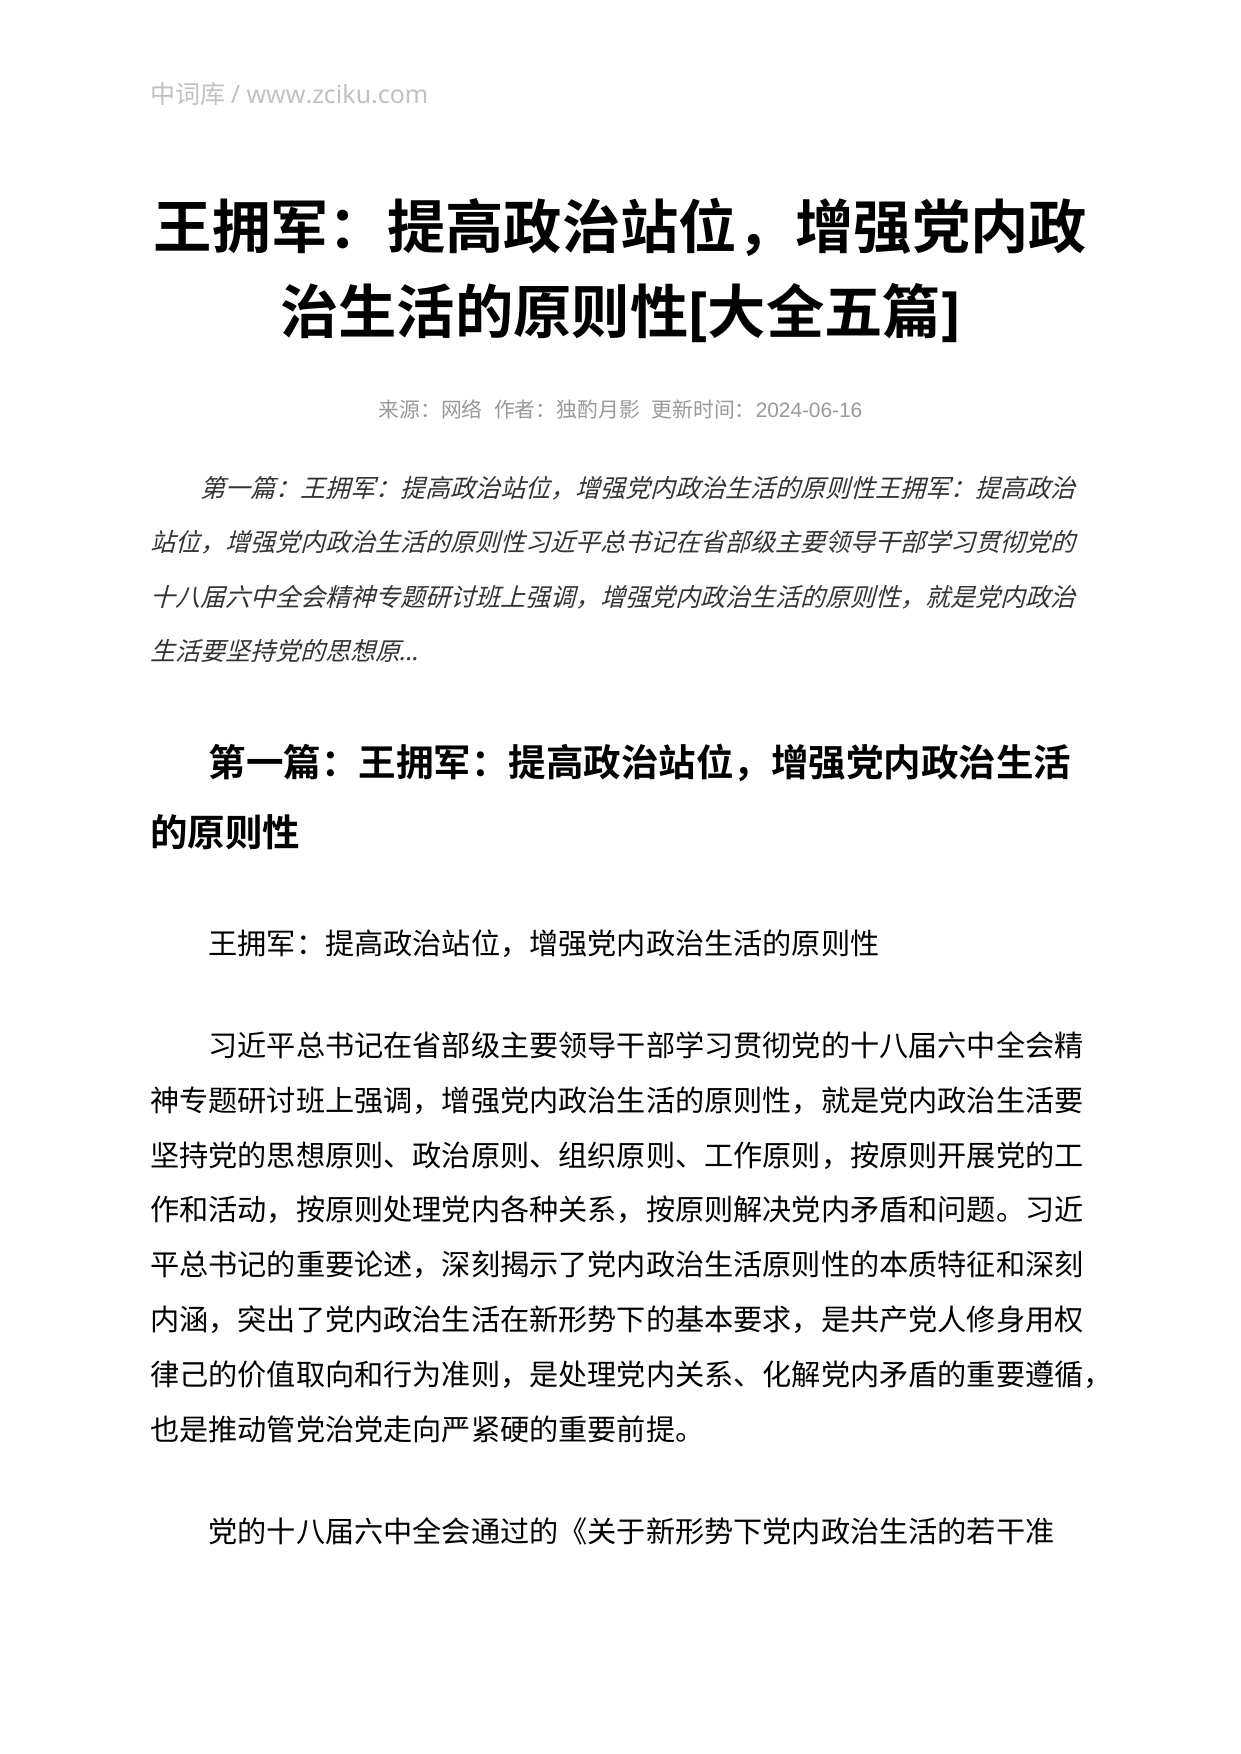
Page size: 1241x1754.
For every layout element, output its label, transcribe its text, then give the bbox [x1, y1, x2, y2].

text 来源：网络 作者：独酌月影 更新时间：2024-06-16 [150, 397, 1090, 421]
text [150, 1508, 1090, 1551]
text 王拥军：提高政治站位，增强党内政治生活的原则性 [150, 921, 1090, 963]
text 第一篇：王拥军：提高政治站位，增强党内政治生活的原则性 [150, 733, 1090, 857]
text 习近平总书记在省部级主要领导干部学习贯彻党的十八届六中全会精神专题研讨班上强调，增强党内政治生活的原则性，就是党内政治生活要坚持党的思想原则、政治原则、组织原则、工作原则，按原则开展党的工作和活动，按原则处理党内各种关系，按原则解决党内矛盾和问题。习近平总书记的重要论述，深刻揭示了党内政治生活原则性的本质特征和深刻内涵，突出了党内政治生活在新形势下的基本要求，是共产党人修身用权律己的价值取向和行为准则，是处理党内关系、化解党内矛盾的重要遵循，也是推动管党治党走向严紧硬的重要前提。 [150, 1022, 1090, 1449]
subtitle 王拥军：提高政治站位，增强党内政治生活的原则性[大全五篇] [150, 181, 1090, 351]
text 第一篇：王拥军：提高政治站位，增强党内政治生活的原则性王拥军：提高政治站位，增强党内政治生活的原则性习近平总书记在省部级主要领导干部学习贯彻党的十八届六中全会精神专题研讨班上强调，增强党内政治生活的原则性，就是党内政治生活要坚持党的思想原... [150, 468, 1090, 668]
